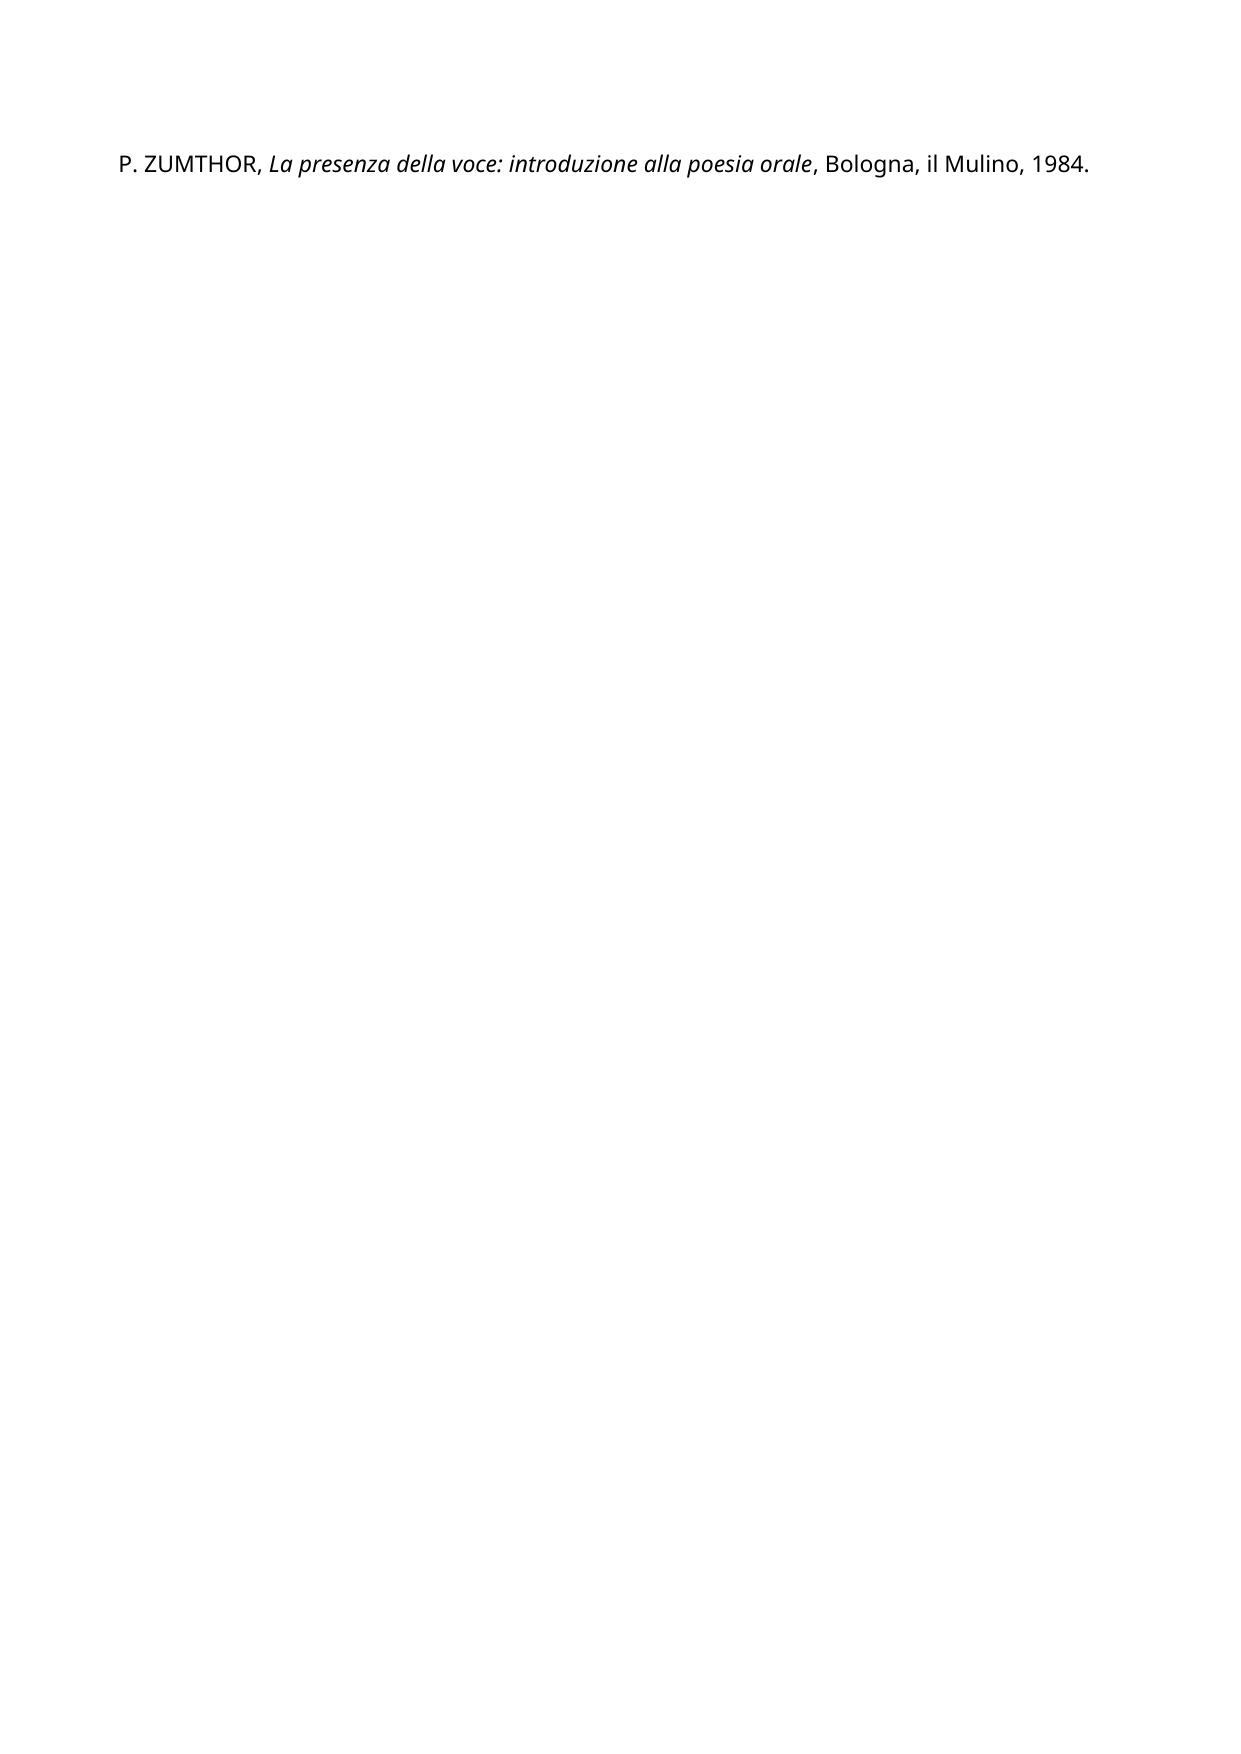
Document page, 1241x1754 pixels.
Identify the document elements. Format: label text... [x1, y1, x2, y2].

text P. ZUMTHOR, La presenza della voce: introduzione alla poesia orale, Bologna, il Mulino, 1984. [118, 148, 1122, 179]
